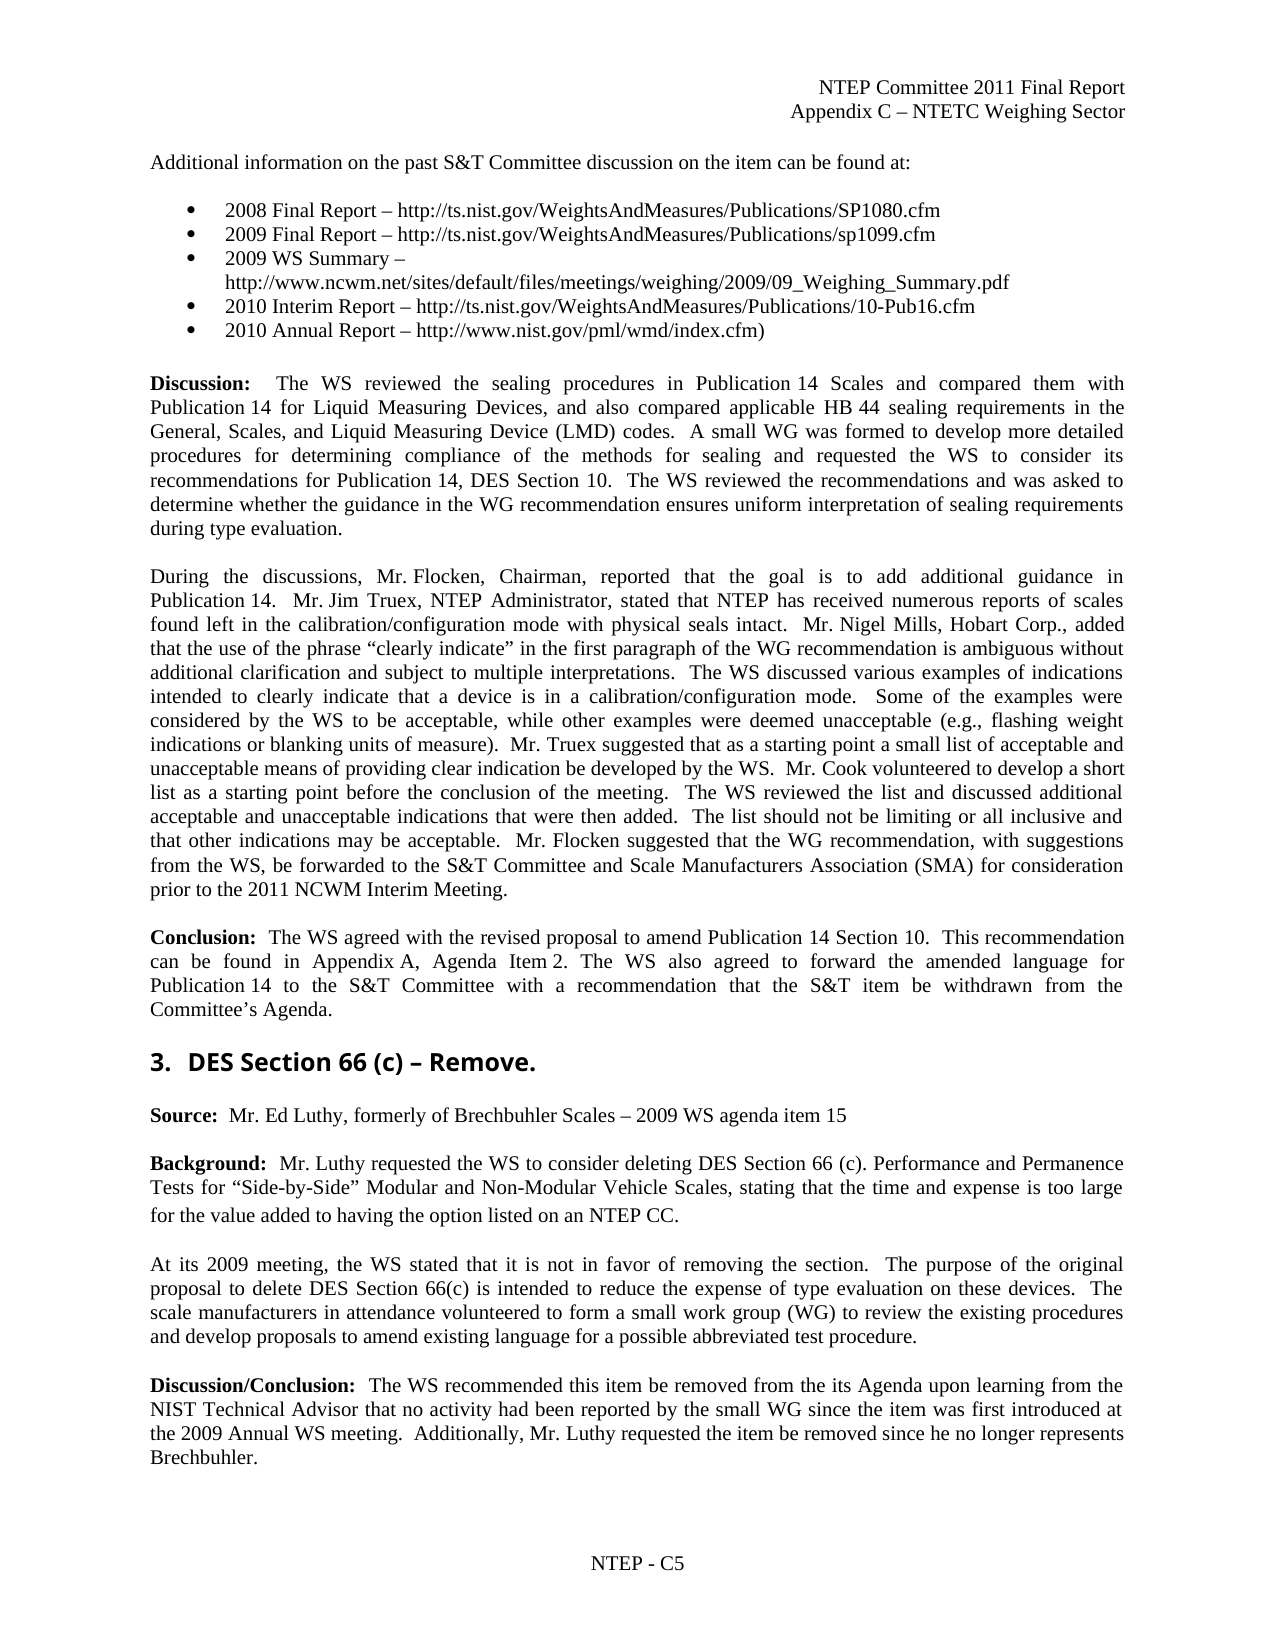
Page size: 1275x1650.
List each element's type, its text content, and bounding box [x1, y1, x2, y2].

text Background: Mr. Luthy requested the WS to consider deleting DES Section 66 (c). Performance and Permanence Tests for “Side-by-Side” Modular and Non-Modular Vehicle Scales, stating that the time and expense is too large for the value added to having the option listed on an NTEP CC. [150, 1151, 1125, 1228]
text Additional information on the past S&T Committee discussion on the item can be found at: [150, 150, 1125, 174]
subtitle 3. DES Section 66 (c) – Remove. [150, 1045, 1125, 1079]
text Discussion: The WS reviewed the sealing procedures in Publication 14 Scales and compared them with Publication 14 for Liquid Measuring Devices, and also compared applicable HB 44 sealing requirements in the General, Scales, and Liquid Measuring Device (LMD) codes. A small WG was formed to develop more detailed procedures for determining compliance of the methods for sealing and requested the WS to consider its recommendations for Publication 14, DES Section 10. The WS reviewed the recommendations and was asked to determine whether the guidance in the WG recommendation ensures uniform interpretation of sealing requirements during type evaluation. [150, 371, 1125, 540]
text Discussion/Conclusion: The WS recommended this item be removed from the its Agenda upon learning from the NIST Technical Advisor that no activity had been reported by the small WG since the item was first introduced at the 2009 Annual WS meeting. Additionally, Mr. Luthy requested the item be removed since he no longer represents Brechbuhler. [150, 1372, 1125, 1469]
list 2010 Annual Report – http://www.nist.gov/pml/wmd/index.cfm) [187, 318, 1125, 342]
list 2009 WS Summary – http://www.ncwm.net/sites/default/files/meetings/weighing/2009/09_Weighing_Summary.pdf [187, 246, 1125, 294]
text Conclusion: The WS agreed with the revised proposal to amend Publication 14 Section 10. This recommendation can be found in Appendix A, Agenda Item 2. The WS also agreed to forward the amended language for Publication 14 to the S&T Committee with a recommendation that the S&T item be withdrawn from the Committee’s Agenda. [150, 925, 1125, 1021]
list 2010 Interim Report – http://ts.nist.gov/WeightsAndMeasures/Publications/10-Pub16.cfm [187, 294, 1125, 318]
list 2009 Final Report – http://ts.nist.gov/WeightsAndMeasures/Publications/sp1099.cfm [187, 222, 1125, 246]
list 2008 Final Report – http://ts.nist.gov/WeightsAndMeasures/Publications/SP1080.cfm [187, 198, 1125, 222]
text Source: Mr. Ed Luthy, formerly of Brechbuhler Scales – 2009 WS agenda item 15 [150, 1103, 1125, 1127]
text During the discussions, Mr. Flocken, Chairman, reported that the goal is to add additional guidance in Publication 14. Mr. Jim Truex, NTEP Administrator, stated that NTEP has received numerous reports of scales found left in the calibration/configuration mode with physical seals intact. Mr. Nigel Mills, Hobart Corp., added that the use of the phrase “clearly indicate” in the first paragraph of the WG recommendation is ambiguous without additional clarification and subject to multiple interpretations. The WS discussed various examples of indications intended to clearly indicate that a device is in a calibration/configuration mode. Some of the examples were considered by the WS to be acceptable, while other examples were deemed unacceptable (e.g., flashing weight indications or blanking units of measure). Mr. Truex suggested that as a starting point a small list of acceptable and unacceptable means of providing clear indication be developed by the WS. Mr. Cook volunteered to develop a short list as a starting point before the conclusion of the meeting. The WS reviewed the list and discussed additional acceptable and unacceptable indications that were then added. The list should not be limiting or all inclusive and that other indications may be acceptable. Mr. Flocken suggested that the WG recommendation, with suggestions from the WS, be forwarded to the S&T Committee and Scale Manufacturers Association (SMA) for consideration prior to the 2011 NCWM Interim Meeting. [150, 564, 1125, 901]
text At its 2009 meeting, the WS stated that it is not in favor of removing the section. The purpose of the original proposal to delete DES Section 66(c) is intended to reduce the expense of type evaluation on these devices. The scale manufacturers in attendance volunteered to form a small work group (WG) to review the existing procedures and develop proposals to amend existing language for a possible abbreviated test procedure. [150, 1252, 1125, 1348]
